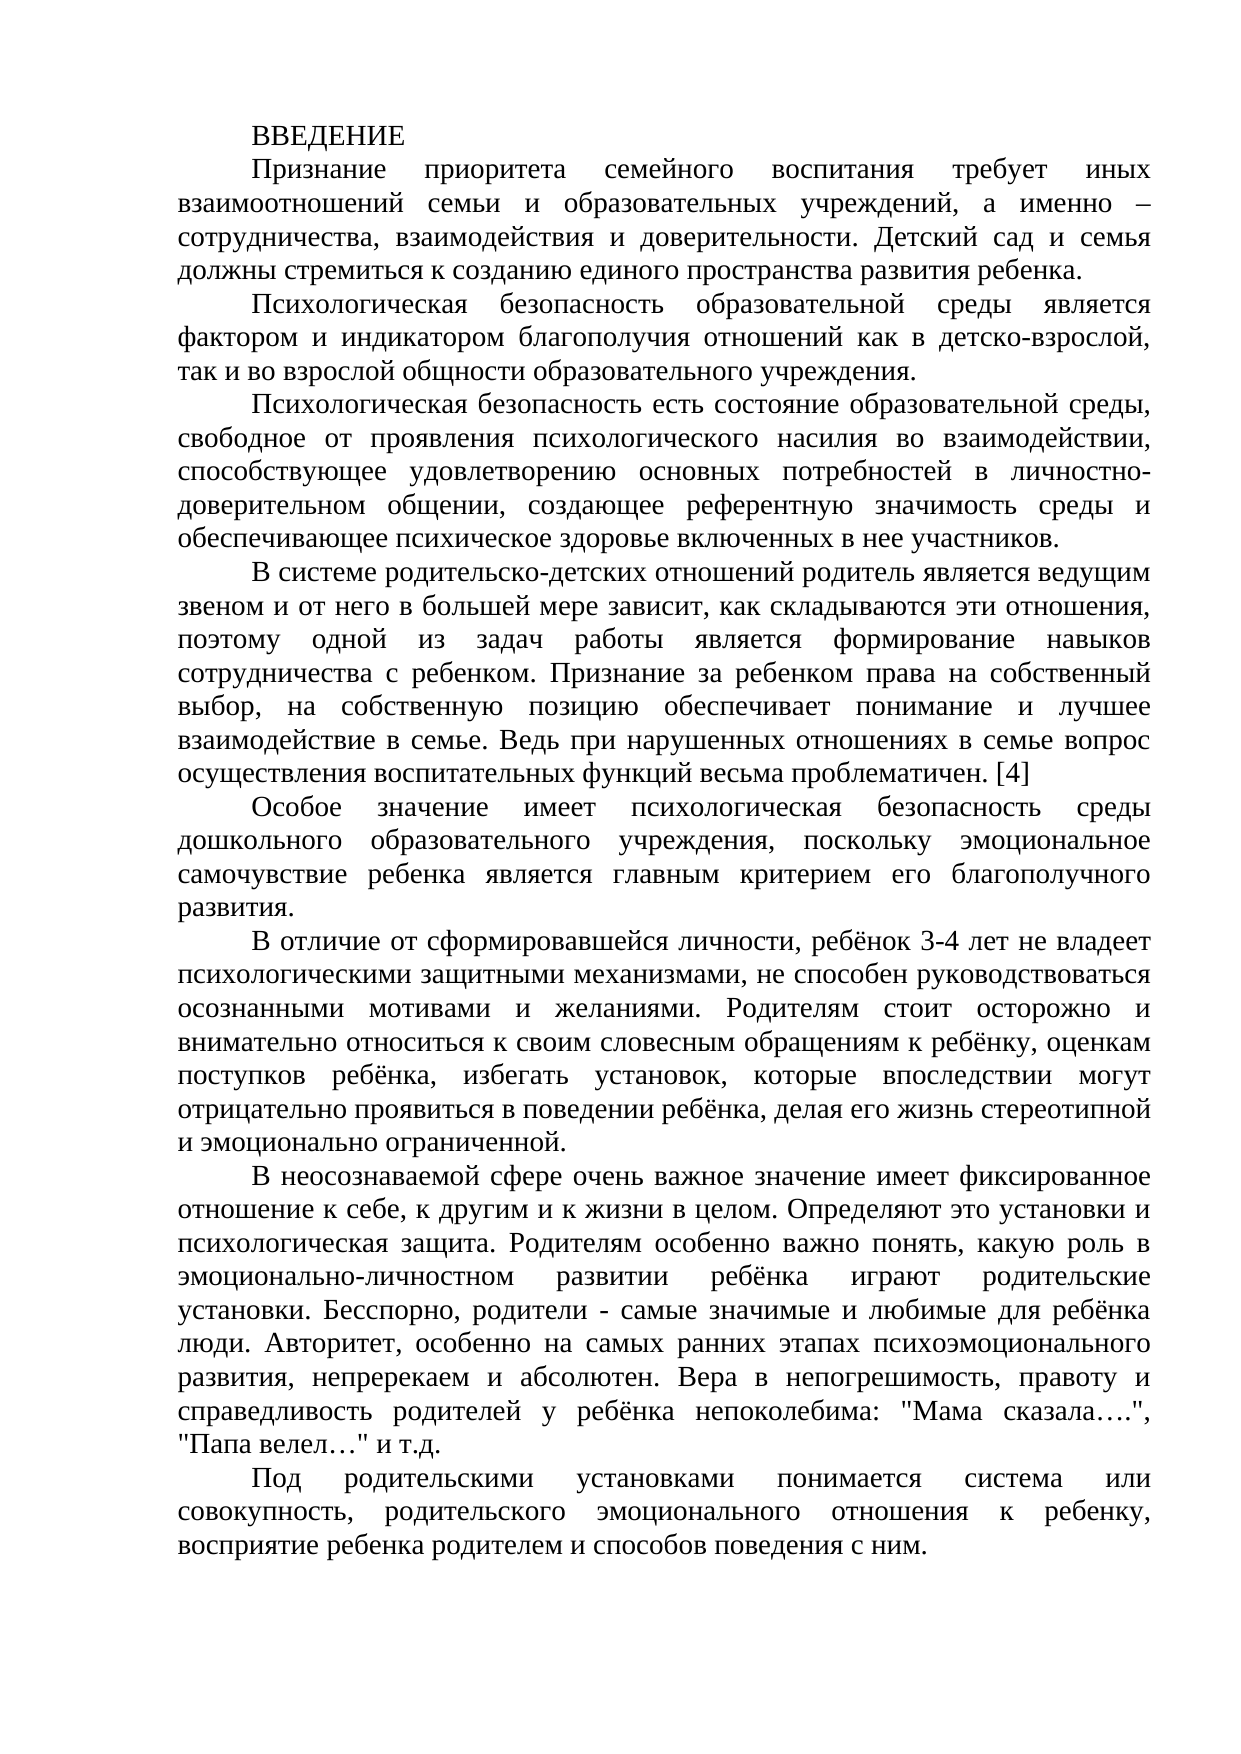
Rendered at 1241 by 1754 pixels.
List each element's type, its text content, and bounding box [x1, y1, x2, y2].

text Психологическая безопасность есть состояние образовательной среды, свободное от проявления психологического насилия во взаимодействии, способствующее удовлетворению основных потребностей в личностно-доверительном общении, создающее референтную значимость среды и обеспечивающее психическое здоровье включенных в нее участников. [177, 386, 1152, 554]
text Под родительскими установками понимается система или совокупность, родительского эмоционального отношения к ребенку, восприятие ребенка родителем и способов поведения с ним. [177, 1460, 1152, 1560]
text Психологическая безопасность образовательной среды является фактором и индикатором благополучия отношений как в детско-взрослой, так и во взрослой общности образовательного учреждения. [177, 286, 1152, 386]
text В системе родительско-детских отношений родитель является ведущим звеном и от него в большей мере зависит, как складываются эти отношения, поэтому одной из задач работы является формирование навыков сотрудничества с ребенком. Признание за ребенком права на собственный выбор, на собственную позицию обеспечивает понимание и лучшее взаимодействие в семье. Ведь при нарушенных отношениях в семье вопрос осуществления воспитательных функций весьма проблематичен. [4] [177, 554, 1152, 789]
text Признание приоритета семейного воспитания требует иных взаимоотношений семьи и образовательных учреждений, а именно – сотрудничества, взаимодействия и доверительности. Детский сад и семья должны стремиться к созданию единого пространства развития ребенка. [177, 152, 1152, 286]
text В отличие от сформировавшейся личности, ребёнок 3-4 лет не владеет психологическими защитными механизмами, не способен руководствоваться осознанными мотивами и желаниями. Родителям стоит осторожно и внимательно относиться к своим словесным обращениям к ребёнку, оценкам поступков ребёнка, избегать установок, которые впоследствии могут отрицательно проявиться в поведении ребёнка, делая его жизнь стереотипной и эмоционально ограниченной. [177, 923, 1152, 1158]
text ВВЕДЕНИЕ [177, 118, 1152, 152]
text Особое значение имеет психологическая безопасность среды дошкольного образовательного учреждения, поскольку эмоциональное самочувствие ребенка является главным критерием его благополучного развития. [177, 789, 1152, 923]
text В неосознаваемой сфере очень важное значение имеет фиксированное отношение к себе, к другим и к жизни в целом. Определяют это установки и психологическая защита. Родителям особенно важно понять, какую роль в эмоционально-личностном развитии ребёнка играют родительские установки. Бесспорно, родители - самые значимые и любимые для ребёнка люди. Авторитет, особенно на самых ранних этапах психоэмоционального развития, непререкаем и абсолютен. Вера в непогрешимость, правоту и справедливость родителей у ребёнка непоколебима: "Мама сказала….", "Папа велел…" и т.д. [177, 1158, 1152, 1460]
